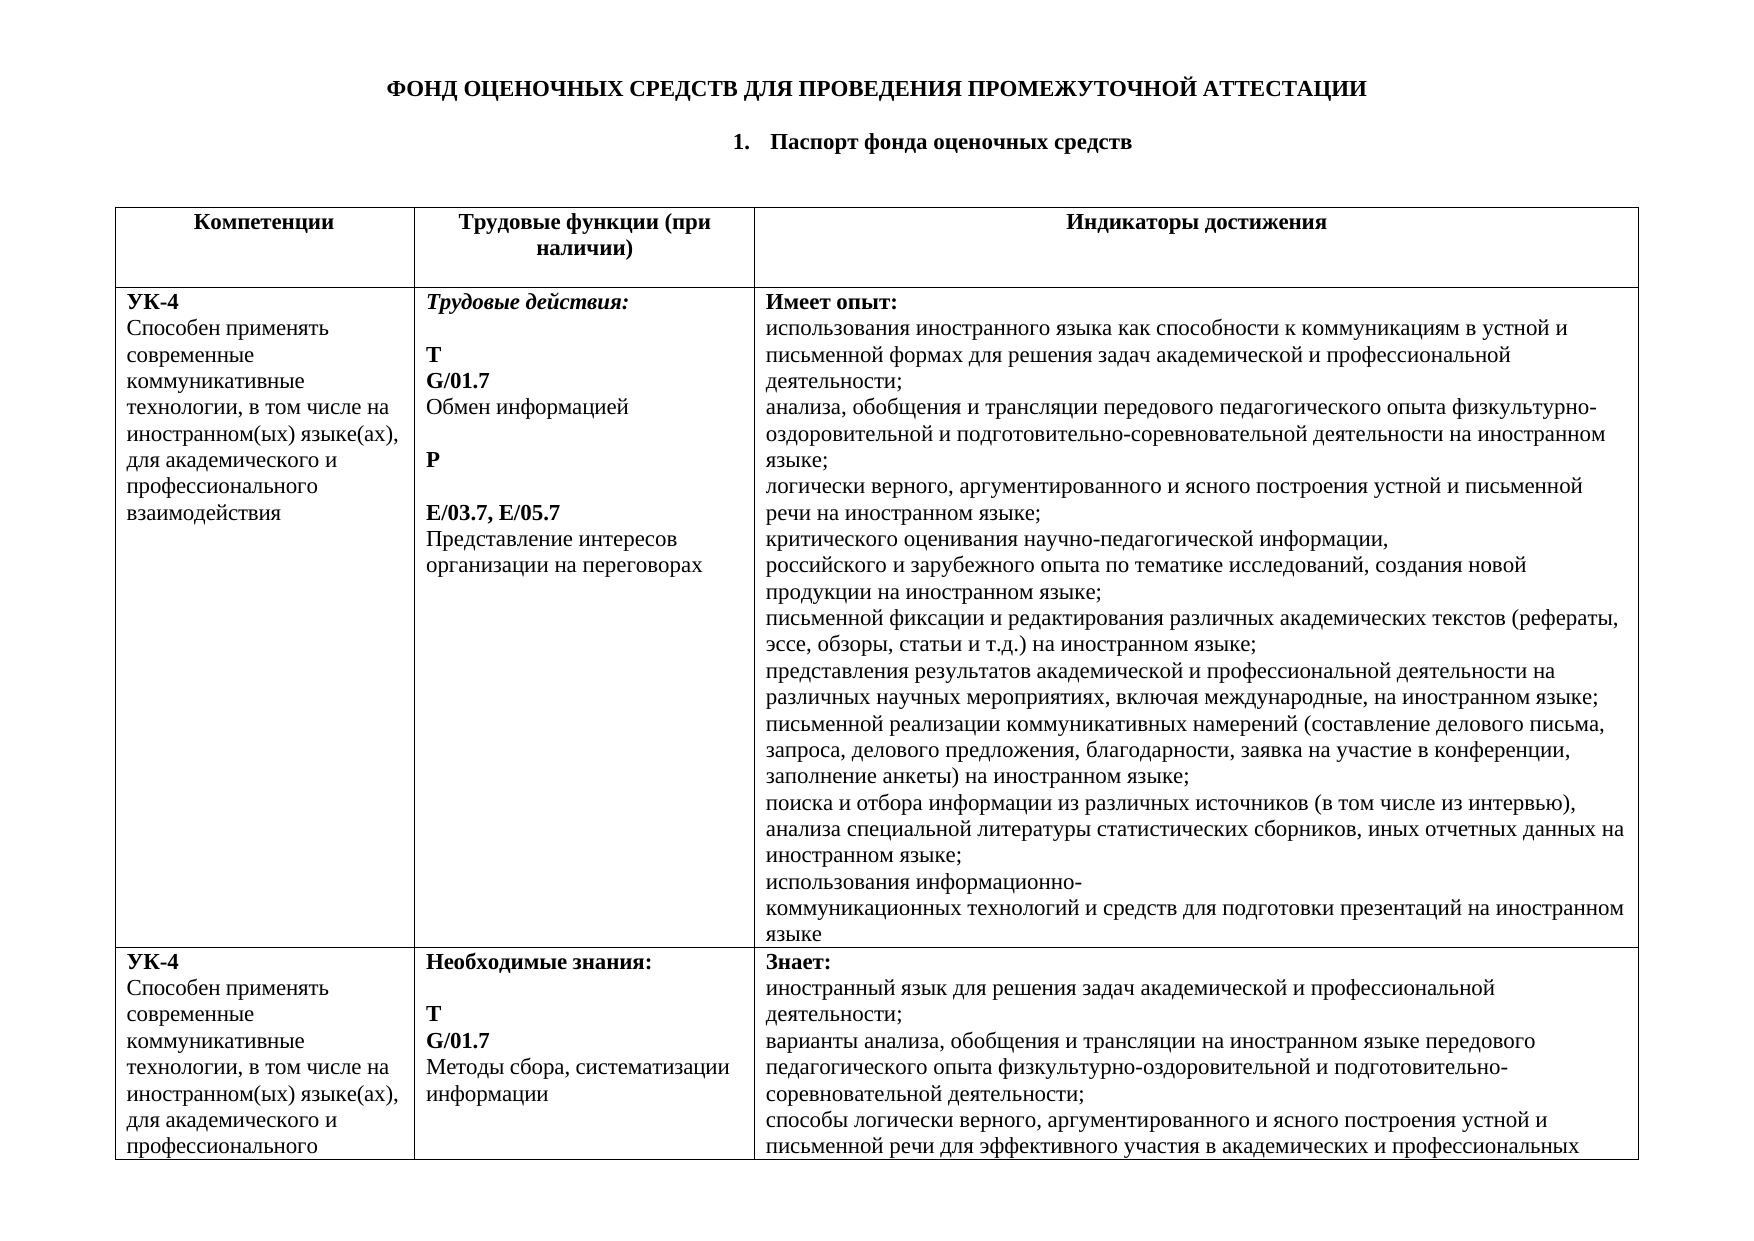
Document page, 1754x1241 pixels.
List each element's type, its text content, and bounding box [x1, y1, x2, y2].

table_header Трудовые функции (при наличии) [415, 208, 754, 287]
text ФОНД ОЦЕНОЧНЫХ СРЕДСТВ ДЛЯ ПРОВЕДЕНИЯ ПРОМЕЖУТОЧНОЙ АТТЕСТАЦИИ [75, 75, 1679, 101]
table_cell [755, 948, 1638, 1159]
table_header Компетенции [116, 208, 414, 287]
list Паспорт фонда оценочных средств [186, 128, 1679, 154]
table_header Индикаторы достижения [755, 208, 1638, 287]
table_cell Имеет опыт: использования иностранного языка как способности к коммуникациям в устной и письменной формах для решения задач академической и профессиональной деятельности; анализа, обобщения и трансляции передового педагогического опыта физкультурно-оздоровительной и подготовительно-соревновательной деятельности на иностранном языке; логически верного, аргументированного и ясного построения устной и письменной речи на иностранном языке; критического оценивания научно-педагогической информации, российского и зарубежного опыта по тематике исследований, создания новой продукции на иностранном языке; письменной фиксации и редактирования различных академических текстов (рефераты, эссе, обзоры, статьи и т.д.) на иностранном языке; представления результатов академической и профессиональной деятельности на различных научных мероприятиях, включая международные, на иностранном языке; письменной реализации коммуникативных намерений (составление делового письма, запроса, делового предложения, благодарности, заявка на участие в конференции, заполнение анкеты) на иностранном языке; поиска и отбора информации из различных источников (в том числе из интервью), анализа специальной литературы статистических сборников, иных отчетных данных на иностранном языке; использования информационно- коммуникационных технологий и средств для подготовки презентаций на иностранном языке [755, 288, 1638, 947]
table_cell Трудовые действия: Т G/01.7 Обмен информацией Р Е/03.7, Е/05.7 Представление интересов организации на переговорах [415, 288, 754, 947]
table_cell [116, 948, 414, 1159]
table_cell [415, 948, 754, 1159]
